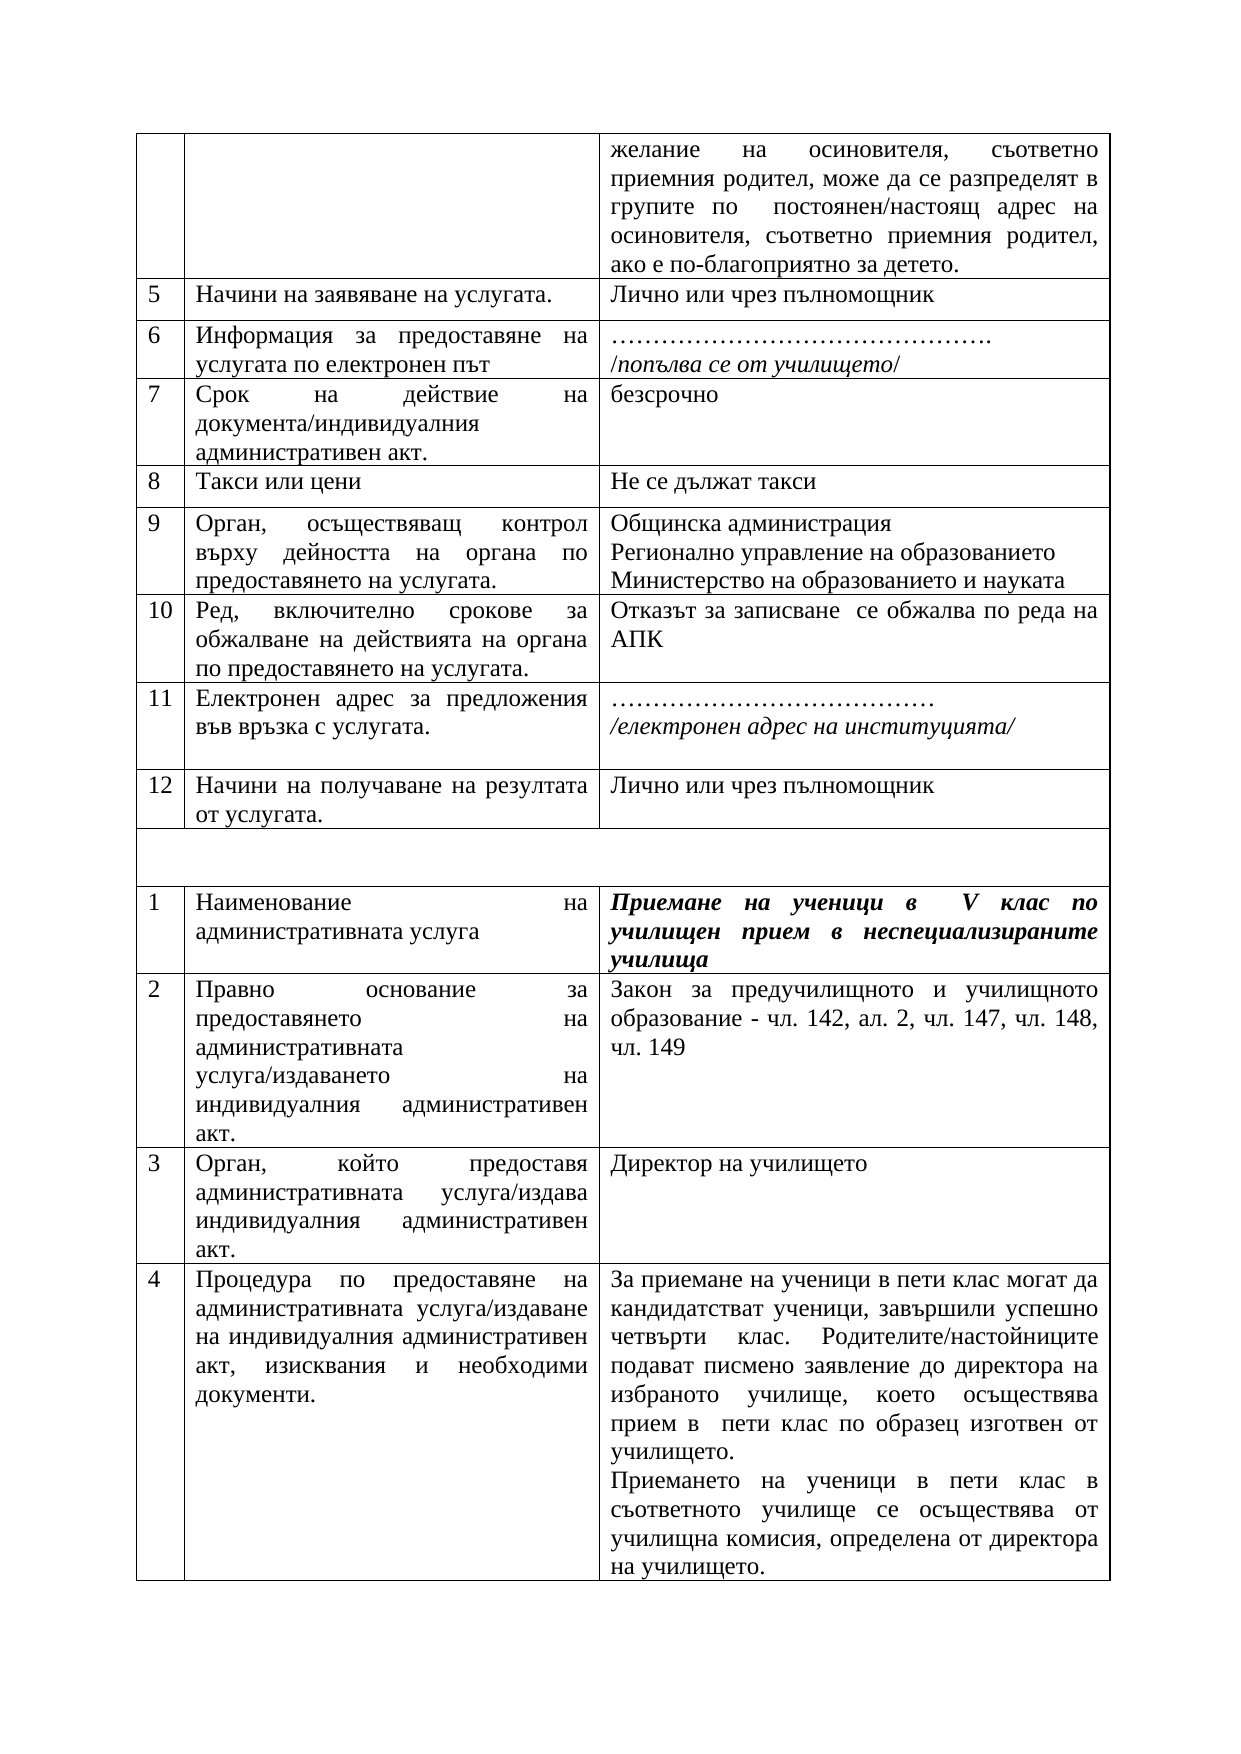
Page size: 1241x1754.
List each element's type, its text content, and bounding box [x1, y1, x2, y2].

table_cell 3 [137, 1148, 184, 1263]
table_cell Лично или чрез пълномощник [600, 770, 1109, 827]
table_cell Ред, включително срокове за обжалване на действията на органа по предоставянето на услугата. [185, 595, 599, 682]
table_cell Приемане на ученици в V клас по училищен прием в неспециализираните училища [600, 887, 1109, 973]
table_cell Директор на училището [600, 1148, 1109, 1263]
table_cell Наименование на административната услуга [185, 887, 599, 973]
table_cell 5 [137, 279, 184, 319]
table_cell 2 [137, 974, 184, 1147]
table_cell Правно основание за предоставянето на административната услуга/издаването на индивидуалния административен акт. [185, 974, 599, 1147]
table_cell Начини на заявяване на услугата. [185, 279, 599, 319]
table_cell Орган, осъществяващ контрол върху дейността на органа по предоставянето на услугата. [185, 508, 599, 594]
table_cell Лично или чрез пълномощник [600, 279, 1109, 319]
table_cell 1 [137, 887, 184, 973]
table_cell 7 [137, 379, 184, 465]
table_cell ………………………………… /електронен адрес на институцията/ [600, 683, 1109, 769]
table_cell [600, 134, 1109, 278]
table_cell ………………………………………. /попълва се от училището/ [600, 321, 1109, 378]
table_cell безсрочно [600, 379, 1109, 465]
table_cell Информация за предоставяне на услугата по електронен път [185, 321, 599, 378]
table_cell 4 [137, 134, 184, 278]
table_cell Не се дължат такси [600, 466, 1109, 507]
table_cell 10 [137, 595, 184, 682]
table_cell 6 [137, 321, 184, 378]
table_cell Отказът за записване се обжалва по реда на АПК [600, 595, 1109, 682]
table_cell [600, 1264, 1109, 1580]
table_cell 8 [137, 466, 184, 507]
table_cell Начини на получаване на резултата от услугата. [185, 770, 599, 827]
table_cell Срок на действие на документа/индивидуалния административен акт. [185, 379, 599, 465]
table_cell Орган, който предоставя административната услуга/издава индивидуалния административен акт. [185, 1148, 599, 1263]
table_cell 12 [137, 770, 184, 827]
table_cell Общинска администрация Регионално управление на образованието Министерство на образованието и науката [600, 508, 1109, 594]
table_cell 9 [137, 508, 184, 594]
table_cell [137, 829, 1109, 886]
table_cell Закон за предучилищното и училищното образование - чл. 142, ал. 2, чл. 147, чл. 148, чл. 149 [600, 974, 1109, 1147]
table_cell 4 [137, 1264, 184, 1580]
table_cell Такси или цени [185, 466, 599, 507]
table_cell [185, 1264, 599, 1580]
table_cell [185, 134, 599, 278]
table_cell Електронен адрес за предложения във връзка с услугата. [185, 683, 599, 769]
table_cell 11 [137, 683, 184, 769]
